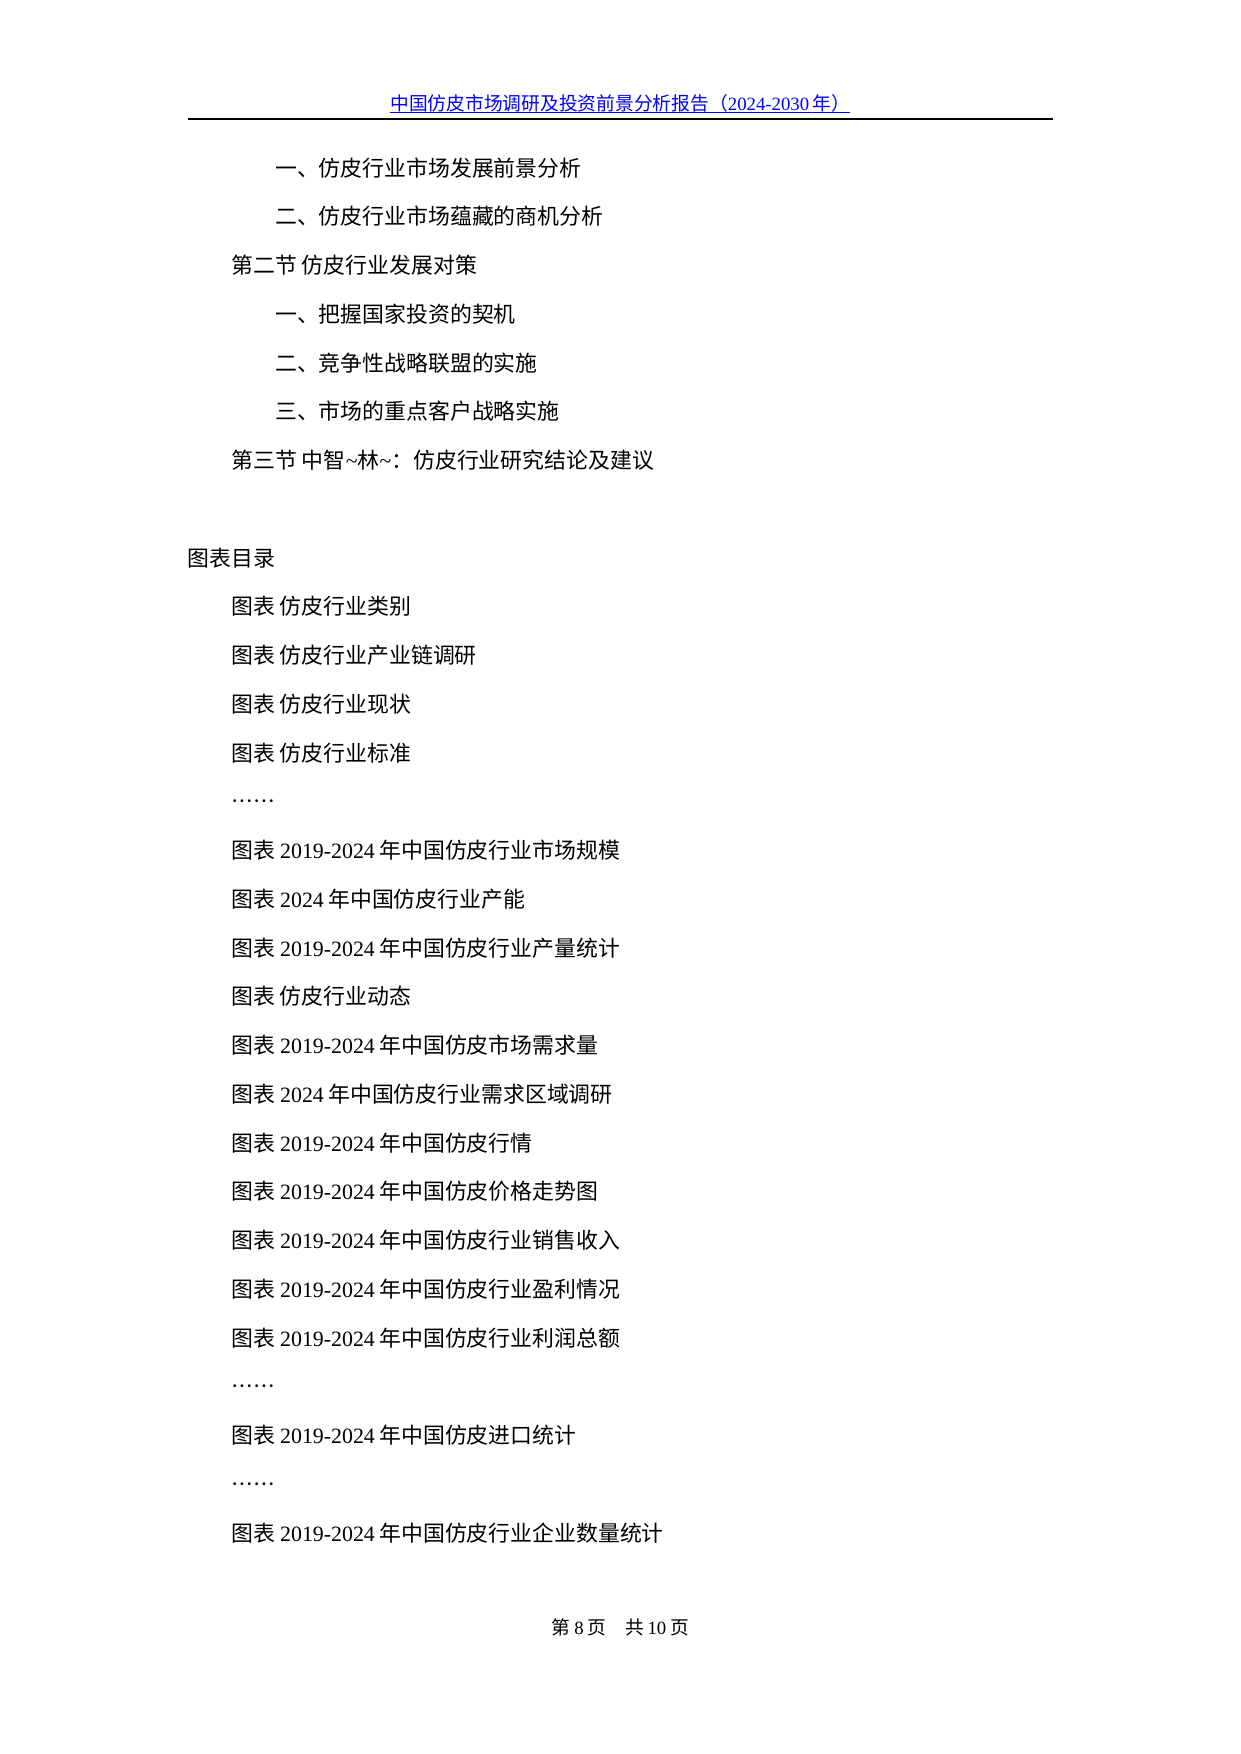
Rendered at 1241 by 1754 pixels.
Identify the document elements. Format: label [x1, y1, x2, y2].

text [187, 150, 1053, 1548]
